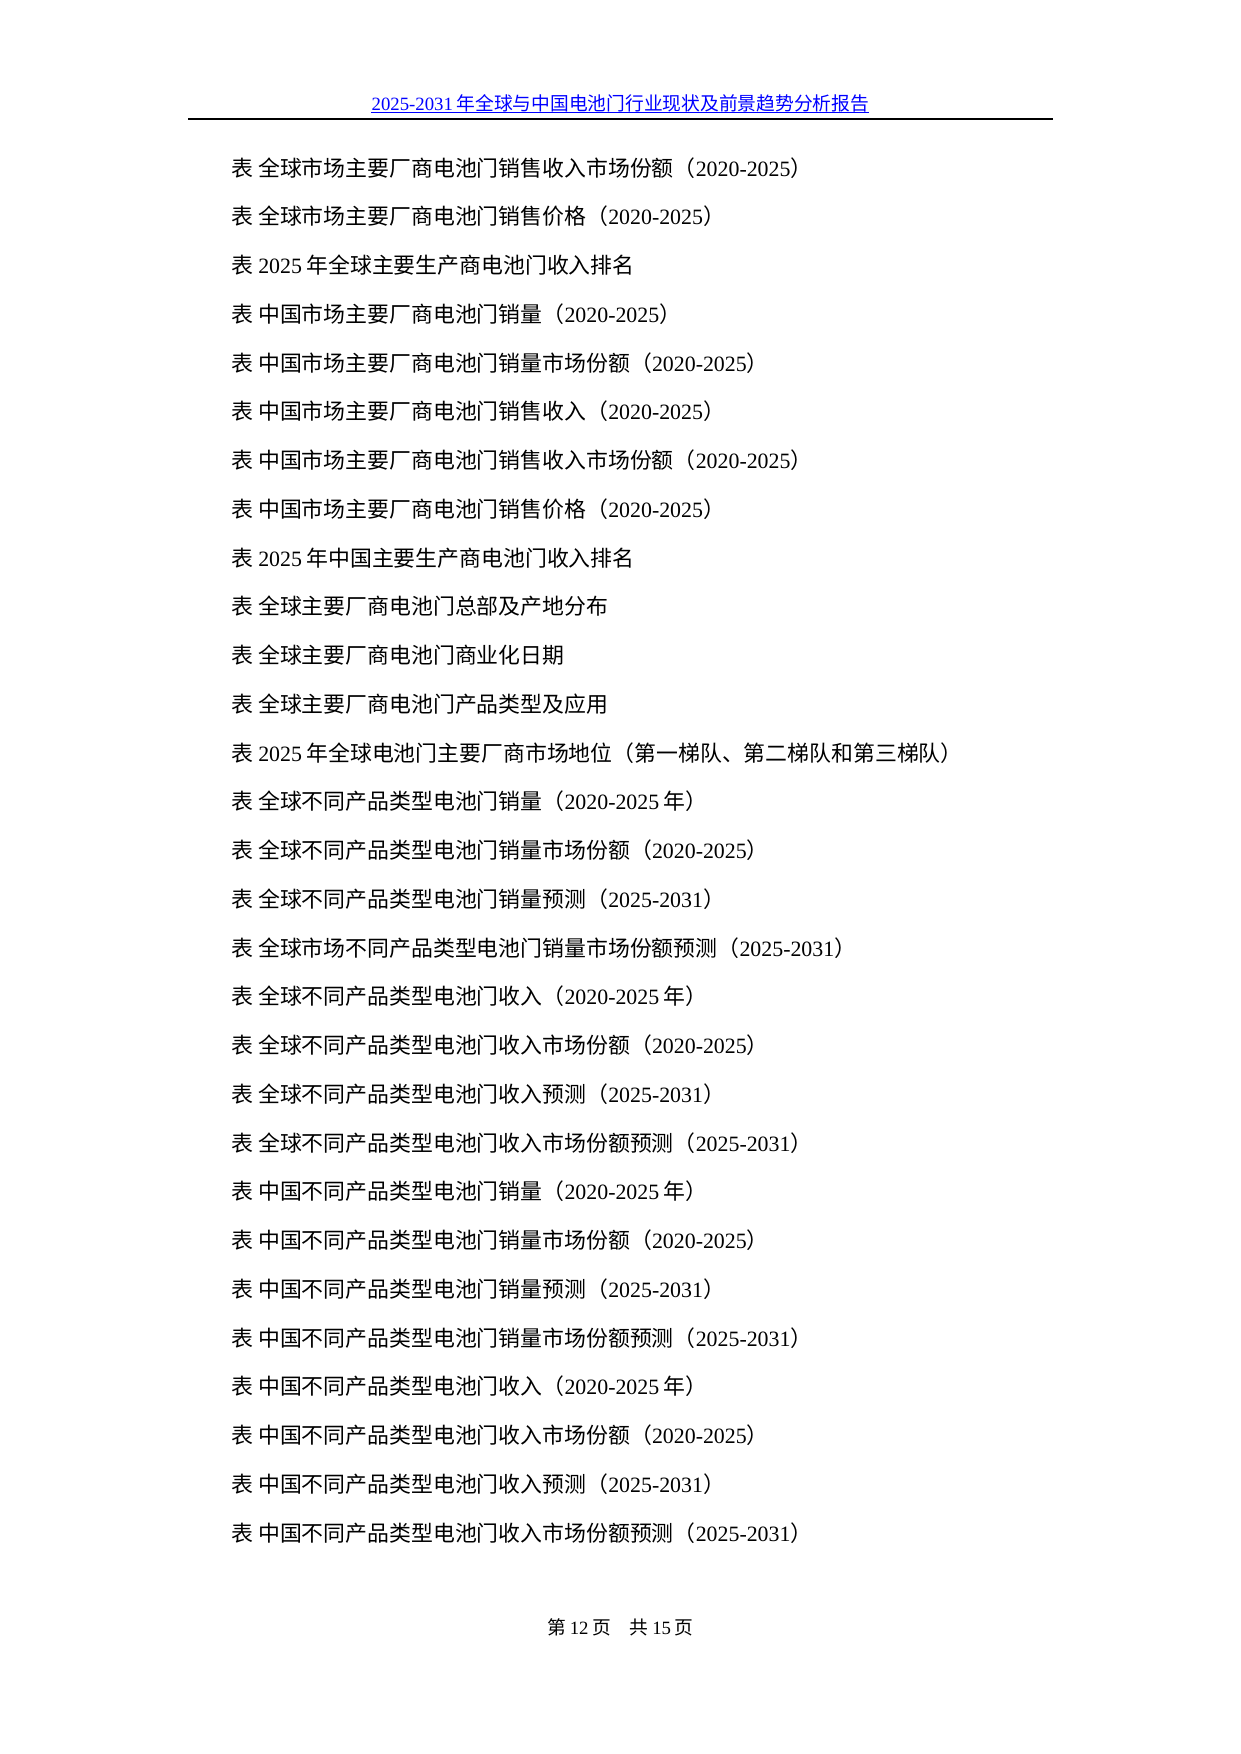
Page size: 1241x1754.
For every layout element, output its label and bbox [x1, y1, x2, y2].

text [187, 150, 1053, 1548]
